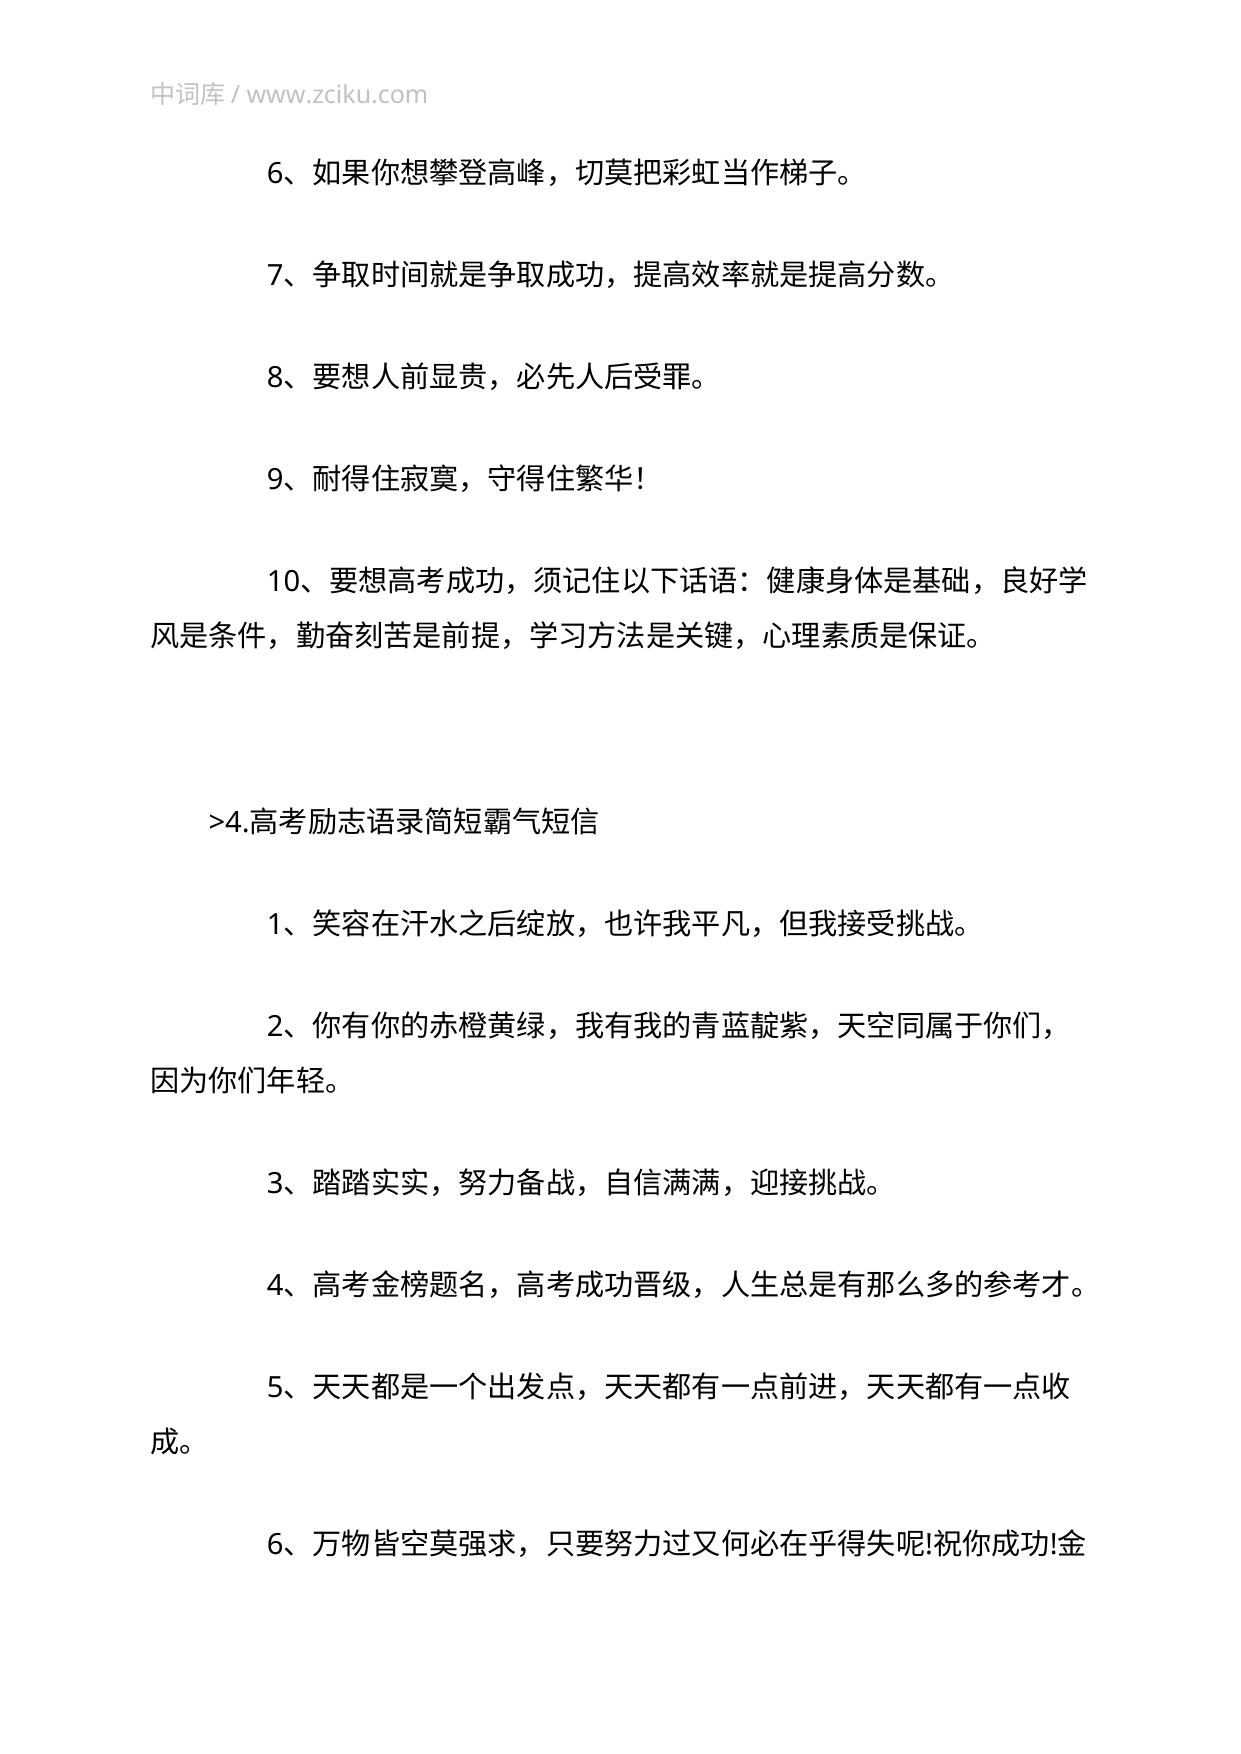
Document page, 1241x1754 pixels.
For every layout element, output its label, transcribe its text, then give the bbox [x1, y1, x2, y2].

text 3、踏踏实实，努力备战，自信满满，迎接挑战。 [150, 1159, 1090, 1202]
text 6、如果你想攀登高峰，切莫把彩虹当作梯子。 [150, 150, 1090, 192]
text 1、笑容在汗水之后绽放，也许我平凡，但我接受挑战。 [150, 901, 1090, 943]
text 2、你有你的赤橙黄绿，我有我的青蓝靛紫，天空同属于你们，因为你们年轻。 [150, 1003, 1090, 1100]
text >4.高考励志语录简短霸气短信 [150, 799, 1090, 841]
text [150, 1520, 1090, 1563]
text 4、高考金榜题名，高考成功晋级，人生总是有那么多的参考才。 [150, 1262, 1090, 1304]
text 9、耐得住寂寞，守得住繁华！ [150, 456, 1090, 498]
text 8、要想人前显贵，必先人后受罪。 [150, 354, 1090, 396]
text 5、天天都是一个出发点，天天都有一点前进，天天都有一点收成。 [150, 1363, 1090, 1461]
text 7、争取时间就是争取成功，提高效率就是提高分数。 [150, 252, 1090, 294]
text 10、要想高考成功，须记住以下话语：健康身体是基础，良好学风是条件，勤奋刻苦是前提，学习方法是关键，心理素质是保证。 [150, 558, 1090, 655]
